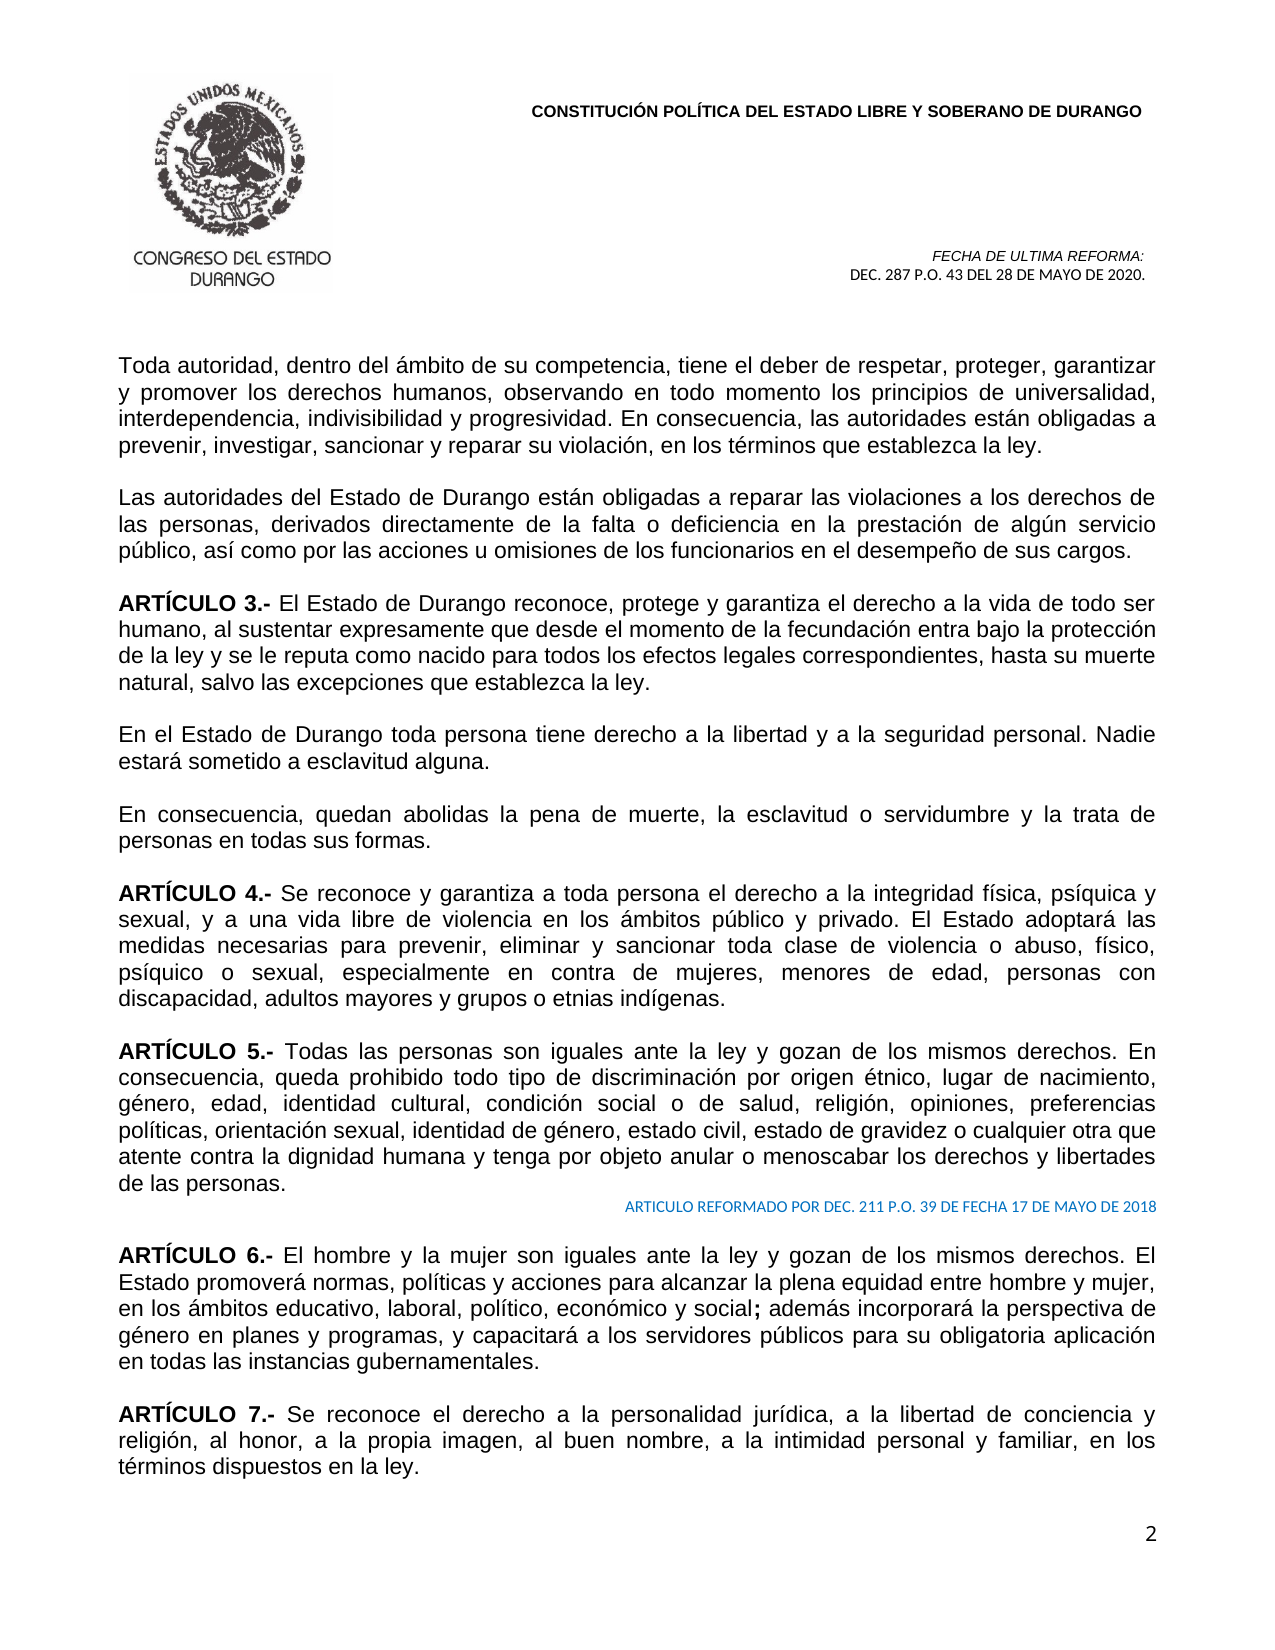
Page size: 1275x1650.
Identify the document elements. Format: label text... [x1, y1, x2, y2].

text ARTÍCULO 6.- El hombre y la mujer son iguales ante la ley y gozan de los mismos derechos. El Estado promoverá normas, políticas y acciones para alcanzar la plena equidad entre hombre y mujer, en los ámbitos educativo, laboral, político, económico y social; además incorporará la perspectiva de género en planes y programas, y capacitará a los servidores públicos para su obligatoria aplicación en todas las instancias gubernamentales. [118, 1242, 1157, 1374]
text ARTÍCULO 5.- Todas las personas son iguales ante la ley y gozan de los mismos derechos. En consecuencia, queda prohibido todo tipo de discriminación por origen étnico, lugar de nacimiento, género, edad, identidad cultural, condición social o de salud, religión, opiniones, preferencias políticas, orientación sexual, identidad de género, estado civil, estado de gravidez o cualquier otra que atente contra la dignidad humana y tenga por objeto anular o menoscabar los derechos y libertades de las personas. [118, 1038, 1157, 1196]
text ARTÍCULO 3.- El Estado de Durango reconoce, protege y garantiza el derecho a la vida de todo ser humano, al sustentar expresamente que desde el momento de la fecundación entra bajo la protección de la ley y se le reputa como nacido para todos los efectos legales correspondientes, hasta su muerte natural, salvo las excepciones que establezca la ley. [118, 590, 1157, 695]
picture [129, 73, 333, 293]
text Las autoridades del Estado de Durango están obligadas a reparar las violaciones a los derechos de las personas, derivados directamente de la falta o deficiencia en la prestación de algún servicio público, así como por las acciones u omisiones de los funcionarios en el desempeño de sus cargos. [118, 484, 1157, 563]
text ARTICULO REFORMADO POR DEC. 211 P.O. 39 DE FECHA 17 DE MAYO DE 2018 [118, 1196, 1157, 1216]
text Toda autoridad, dentro del ámbito de su competencia, tiene el deber de respetar, proteger, garantizar y promover los derechos humanos, observando en todo momento los principios de universalidad, interdependencia, indivisibilidad y progresividad. En consecuencia, las autoridades están obligadas a prevenir, investigar, sancionar y reparar su violación, en los términos que establezca la ley. [118, 352, 1157, 458]
text En el Estado de Durango toda persona tiene derecho a la libertad y a la seguridad personal. Nadie estará sometido a esclavitud alguna. [118, 721, 1157, 774]
text ARTÍCULO 4.- Se reconoce y garantiza a toda persona el derecho a la integridad física, psíquica y sexual, y a una vida libre de violencia en los ámbitos público y privado. El Estado adoptará las medidas necesarias para prevenir, eliminar y sancionar toda clase de violencia o abuso, físico, psíquico o sexual, especialmente en contra de mujeres, menores de edad, personas con discapacidad, adultos mayores y grupos o etnias indígenas. [118, 879, 1157, 1011]
text ARTÍCULO 7.- Se reconoce el derecho a la personalidad jurídica, a la libertad de conciencia y religión, al honor, a la propia imagen, al buen nombre, a la intimidad personal y familiar, en los términos dispuestos en la ley. [118, 1401, 1157, 1480]
text En consecuencia, quedan abolidas la pena de muerte, la esclavitud o servidumbre y la trata de personas en todas sus formas. [118, 801, 1157, 853]
